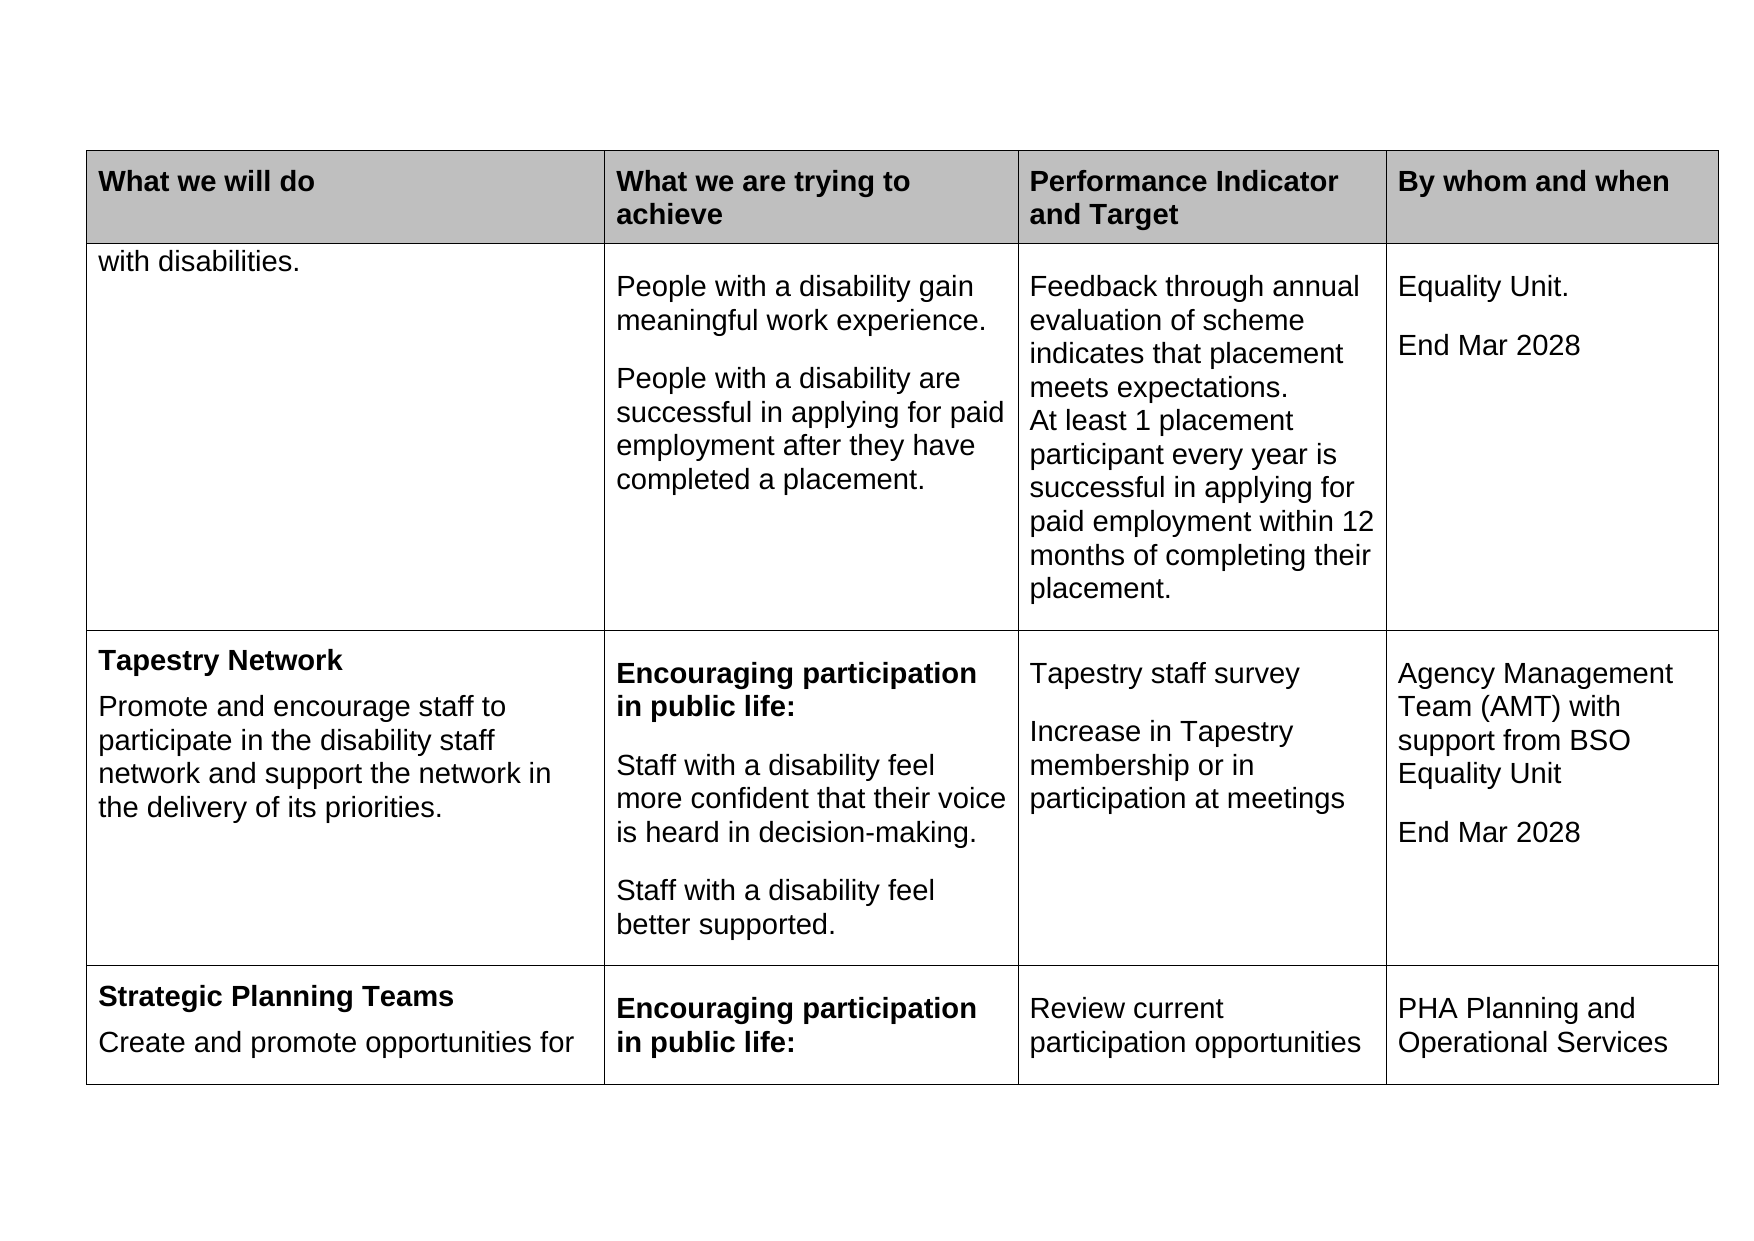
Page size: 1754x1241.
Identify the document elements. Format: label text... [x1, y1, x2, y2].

table_cell Agency Management Team (AMT) with support from BSO Equality Unit End Mar 2028 [1387, 631, 1718, 965]
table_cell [1019, 244, 1386, 629]
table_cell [87, 244, 604, 629]
table_header What we are trying to achieve [605, 151, 1018, 243]
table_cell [1387, 966, 1718, 1083]
table_header Performance Indicator and Target [1019, 151, 1386, 243]
table_header By whom and when [1387, 151, 1718, 243]
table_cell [605, 244, 1018, 629]
table_header What we will do [87, 151, 604, 243]
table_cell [87, 966, 604, 1083]
table_cell Encouraging participation in public life: Staff with a disability feel more confident that their voice is heard in decision-making. Staff with a disability feel better supported. [605, 631, 1018, 965]
table_cell Tapestry staff survey Increase in Tapestry membership or in participation at meetings [1019, 631, 1386, 965]
table_cell Tapestry Network Promote and encourage staff to participate in the disability staff network and support the network in the delivery of its priorities. [87, 631, 604, 965]
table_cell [1019, 966, 1386, 1083]
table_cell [605, 966, 1018, 1083]
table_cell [1387, 244, 1718, 629]
